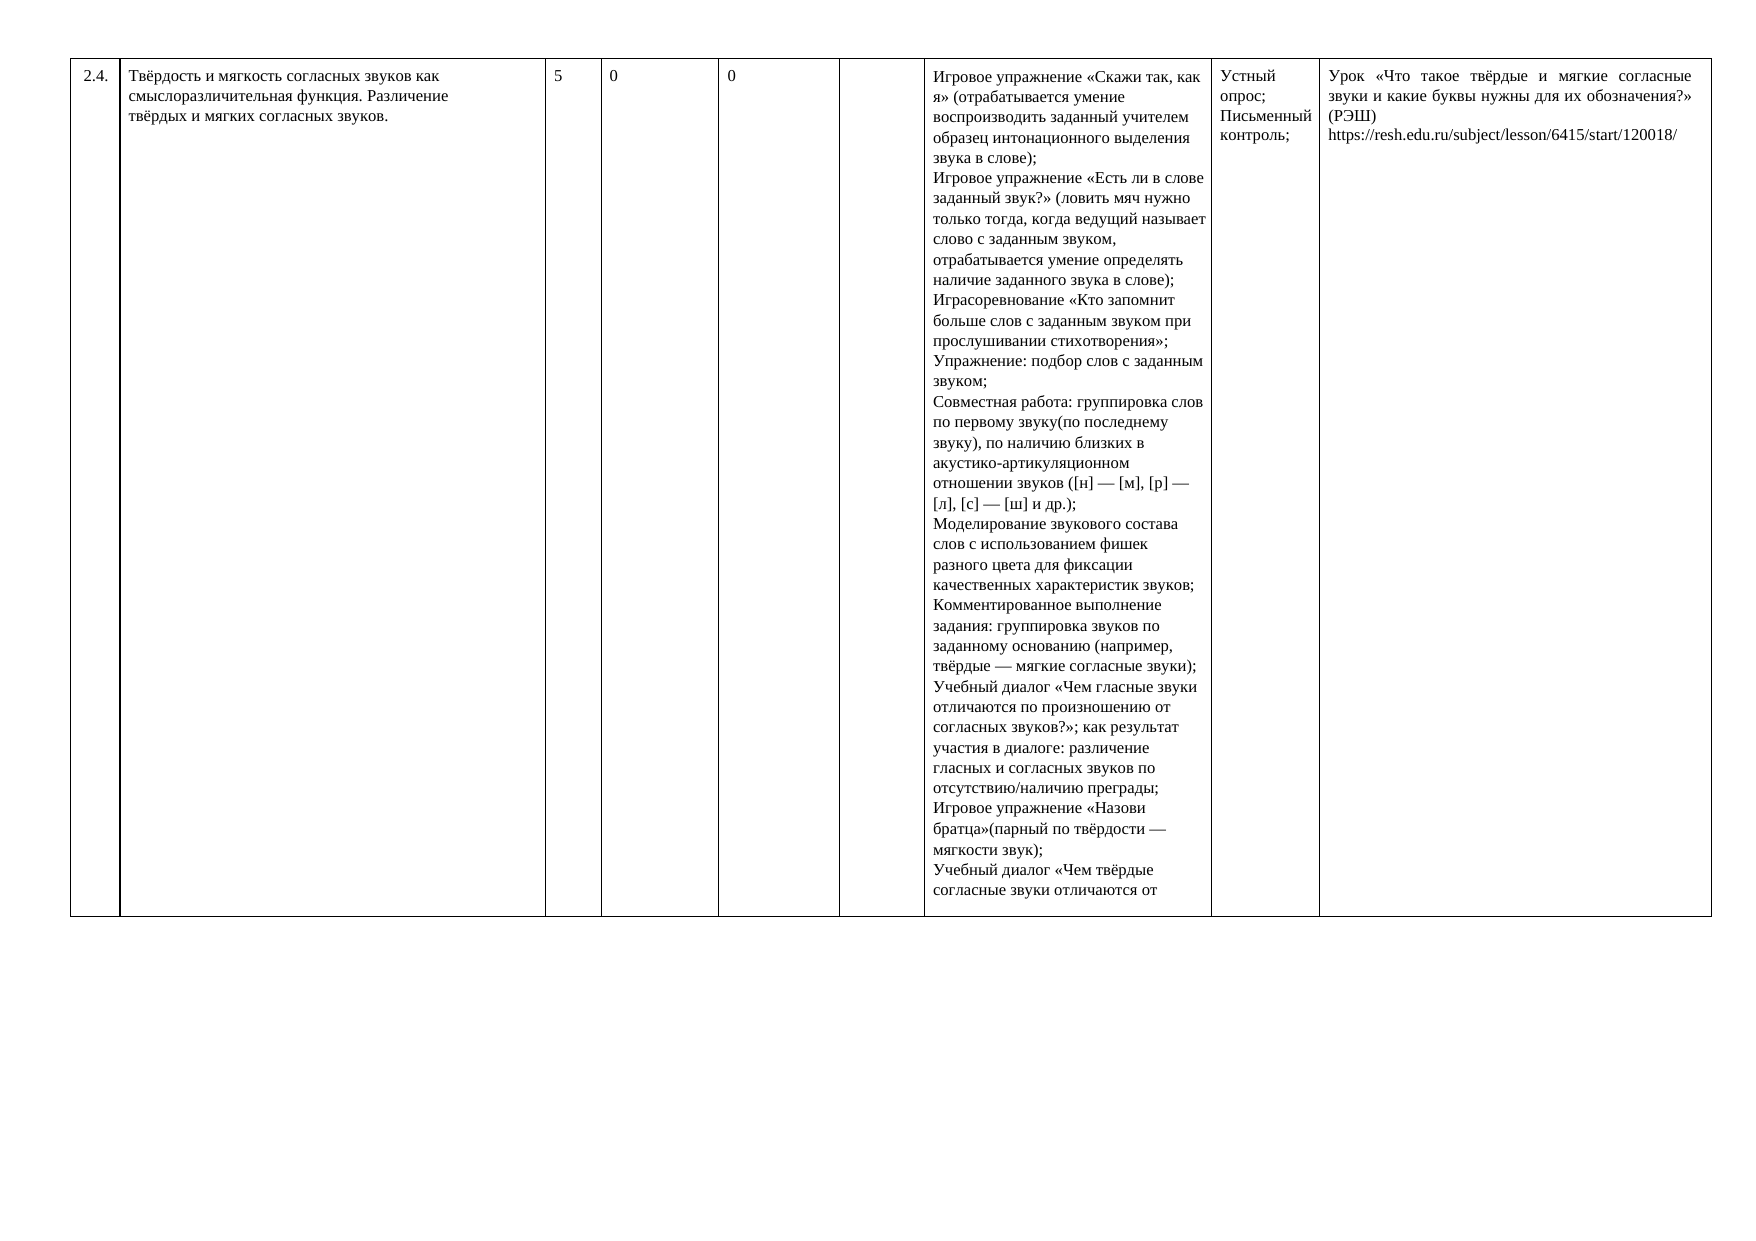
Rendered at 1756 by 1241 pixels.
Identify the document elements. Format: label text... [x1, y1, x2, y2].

table_header 0 [602, 59, 718, 916]
table_header Твёрдость и мягкость согласных звуков как смыслоразличительная функция. Различение твёрдых и мягких согласных звуков. [121, 59, 545, 916]
table_header 5 [546, 59, 601, 916]
table_header 2.4. [71, 59, 119, 916]
table_header Урок «Что такое твёрдые и мягкие согласные звуки и какие буквы нужны для их обозначения?» (РЭШ) https://resh.edu.ru/subject/lesson/6415/start/120018/ [1320, 59, 1711, 916]
table_header [840, 59, 924, 916]
table_header Игровое упражнение «Скажи так, как я» (отрабатывается умение воспроизводить заданный учителем образец интонационного выделения звука в слове); Игровое упражнение «Есть ли в слове заданный звук?» (ловить мяч нужно только тогда, когда ведущий называет слово с заданным звуком, отрабатывается умение определять наличие заданного звука в слове); Играсоревнование «Кто запомнит больше слов с заданным звуком при прослушивании стихотворения»; Упражнение: подбор слов с заданным звуком; Совместная работа: группировка слов по первому звуку(по последнему звуку), по наличию близких в акустико-артикуляционном отношении звуков ([н] — [м], [р] —[л], [с] — [ш] и др.); Моделирование звукового состава слов с использованием фишек разного цвета для фиксации качественных характеристик звуков; Комментированное выполнение задания: группировка звуков по заданному основанию (например, твёрдые — мягкие согласные звуки); Учебный диалог «Чем гласные звуки отличаются по произношению от согласных звуков?»; как результат участия в диалоге: различение гласных и согласных звуков по отсутствию/наличию преграды; Игровое упражнение «Назови братца»(парный по твёрдости — мягкости звук); Учебный диалог «Чем твёрдые согласные звуки отличаются от [925, 59, 1211, 916]
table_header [1212, 59, 1319, 916]
table_header 0 [719, 59, 839, 916]
